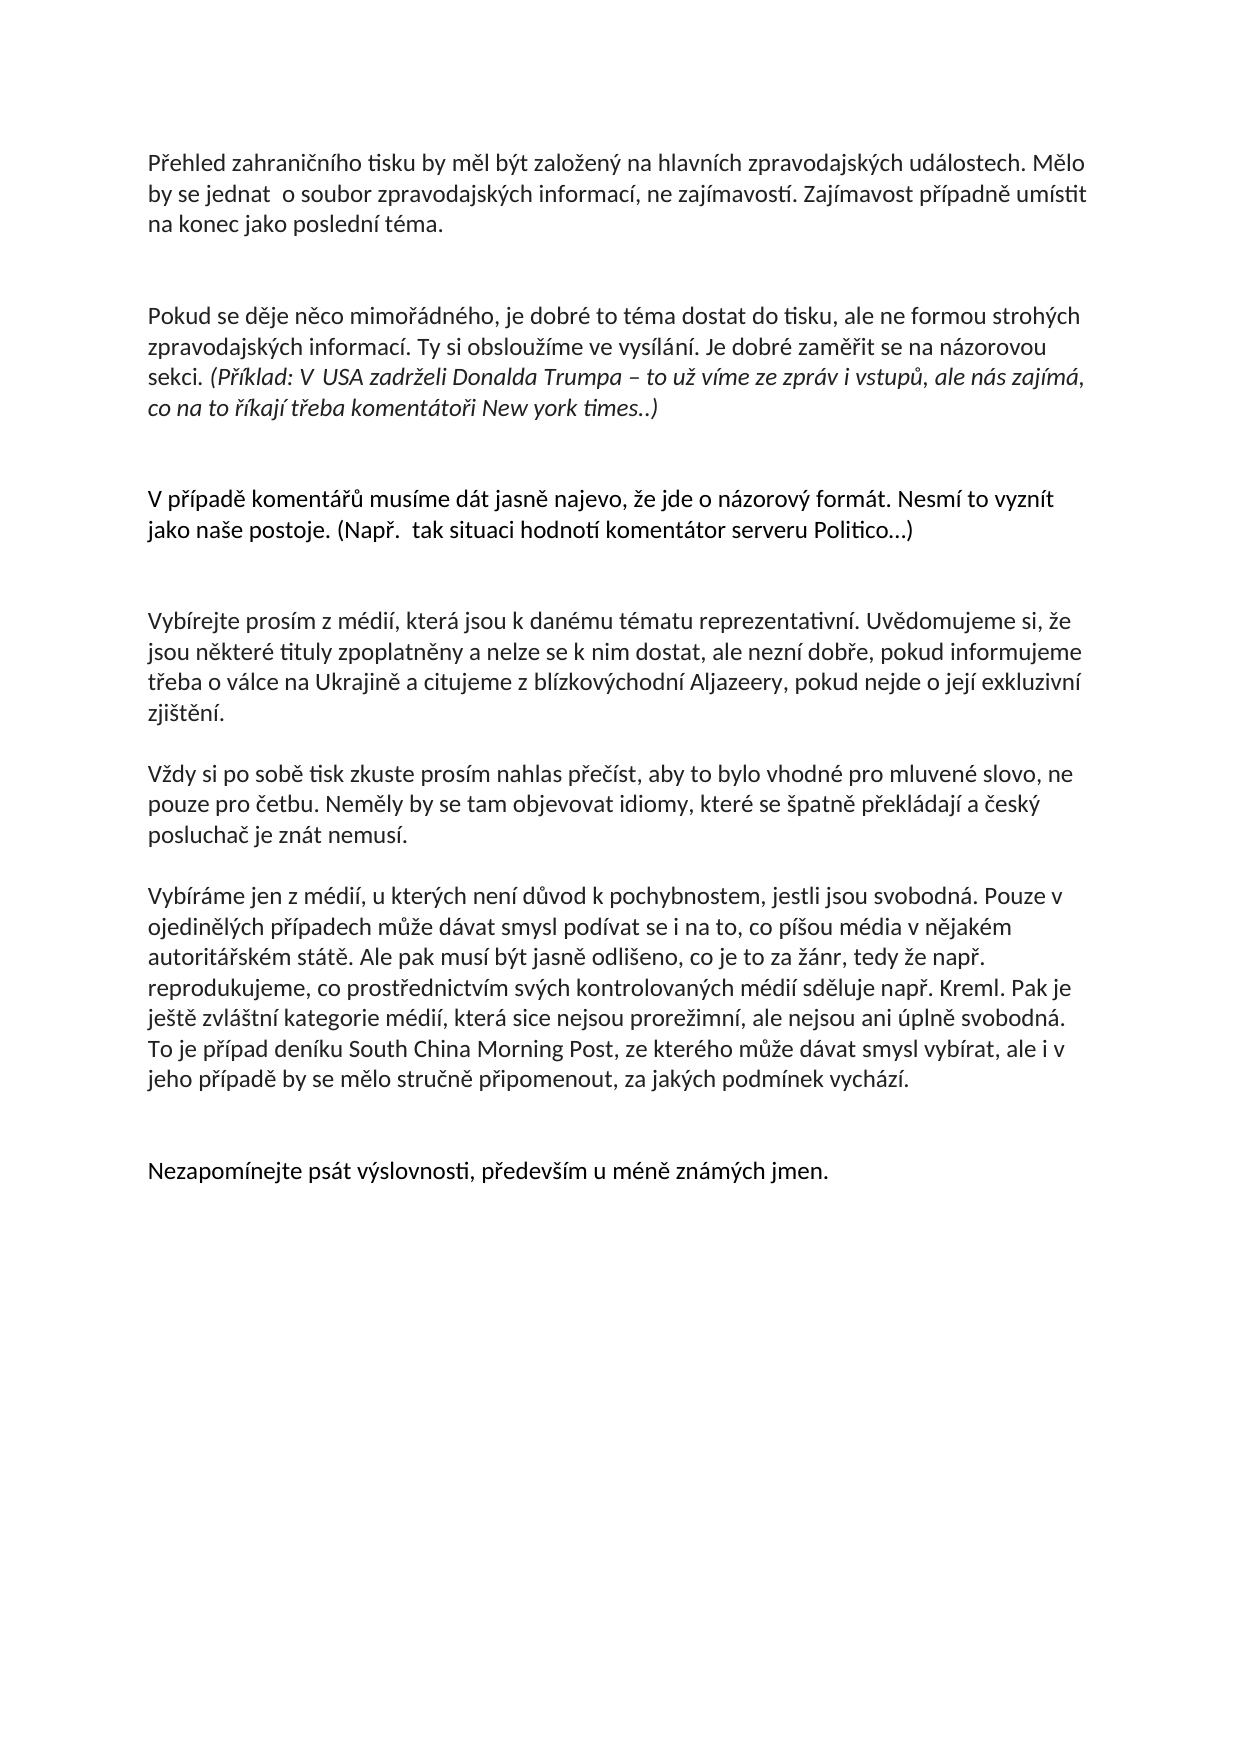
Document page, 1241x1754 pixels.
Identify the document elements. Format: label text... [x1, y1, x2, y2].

text Přehled zahraničního tisku by měl být založený na hlavních zpravodajských událostech. Mělo by se jednat o soubor zpravodajských informací, ne zajímavostí. Zajímavost případně umístit na konec jako poslední téma. [148, 148, 1093, 239]
text V případě komentářů musíme dát jasně najevo, že jde o názorový formát. Nesmí to vyznít jako naše postoje. (Např. tak situaci hodnotí komentátor serveru Politico…) [148, 483, 1093, 544]
text Vybírejte prosím z médií, která jsou k danému tématu reprezentativní. Uvědomujeme si, že jsou některé tituly zpoplatněny a nelze se k nim dostat, ale nezní dobře, pokud informujeme třeba o válce na Ukrajině a citujeme z blízkovýchodní Aljazeery, pokud nejde o její exkluzivní zjištění. [148, 605, 1093, 727]
text Vždy si po sobě tisk zkuste prosím nahlas přečíst, aby to bylo vhodné pro mluvené slovo, ne pouze pro četbu. Neměly by se tam objevovat idiomy, které se špatně překládají a český posluchač je znát nemusí. [148, 758, 1093, 849]
text Vybíráme jen z médií, u kterých není důvod k pochybnostem, jestli jsou svobodná. Pouze v ojedinělých případech může dávat smysl podívat se i na to, co píšou média v nějakém autoritářském státě. Ale pak musí být jasně odlišeno, co je to za žánr, tedy že např. reprodukujeme, co prostřednictvím svých kontrolovaných médií sděluje např. Kreml. Pak je ještě zvláštní kategorie médií, která sice nejsou prorežimní, ale nejsou ani úplně svobodná. To je případ deníku South China Morning Post, ze kterého může dávat smysl vybírat, ale i v jeho případě by se mělo stručně připomenout, za jakých podmínek vychází. [148, 880, 1093, 1094]
text Nezapomínejte psát výslovnosti, především u méně známých jmen. [148, 1155, 1093, 1185]
text Pokud se děje něco mimořádného, je dobré to téma dostat do tisku, ale ne formou strohých zpravodajských informací. Ty si obsloužíme ve vysílání. Je dobré zaměřit se na názorovou sekci. (Příklad: V USA zadrželi Donalda Trumpa – to už víme ze zpráv i vstupů, ale nás zajímá, co na to říkají třeba komentátoři New york times..) [148, 300, 1093, 422]
